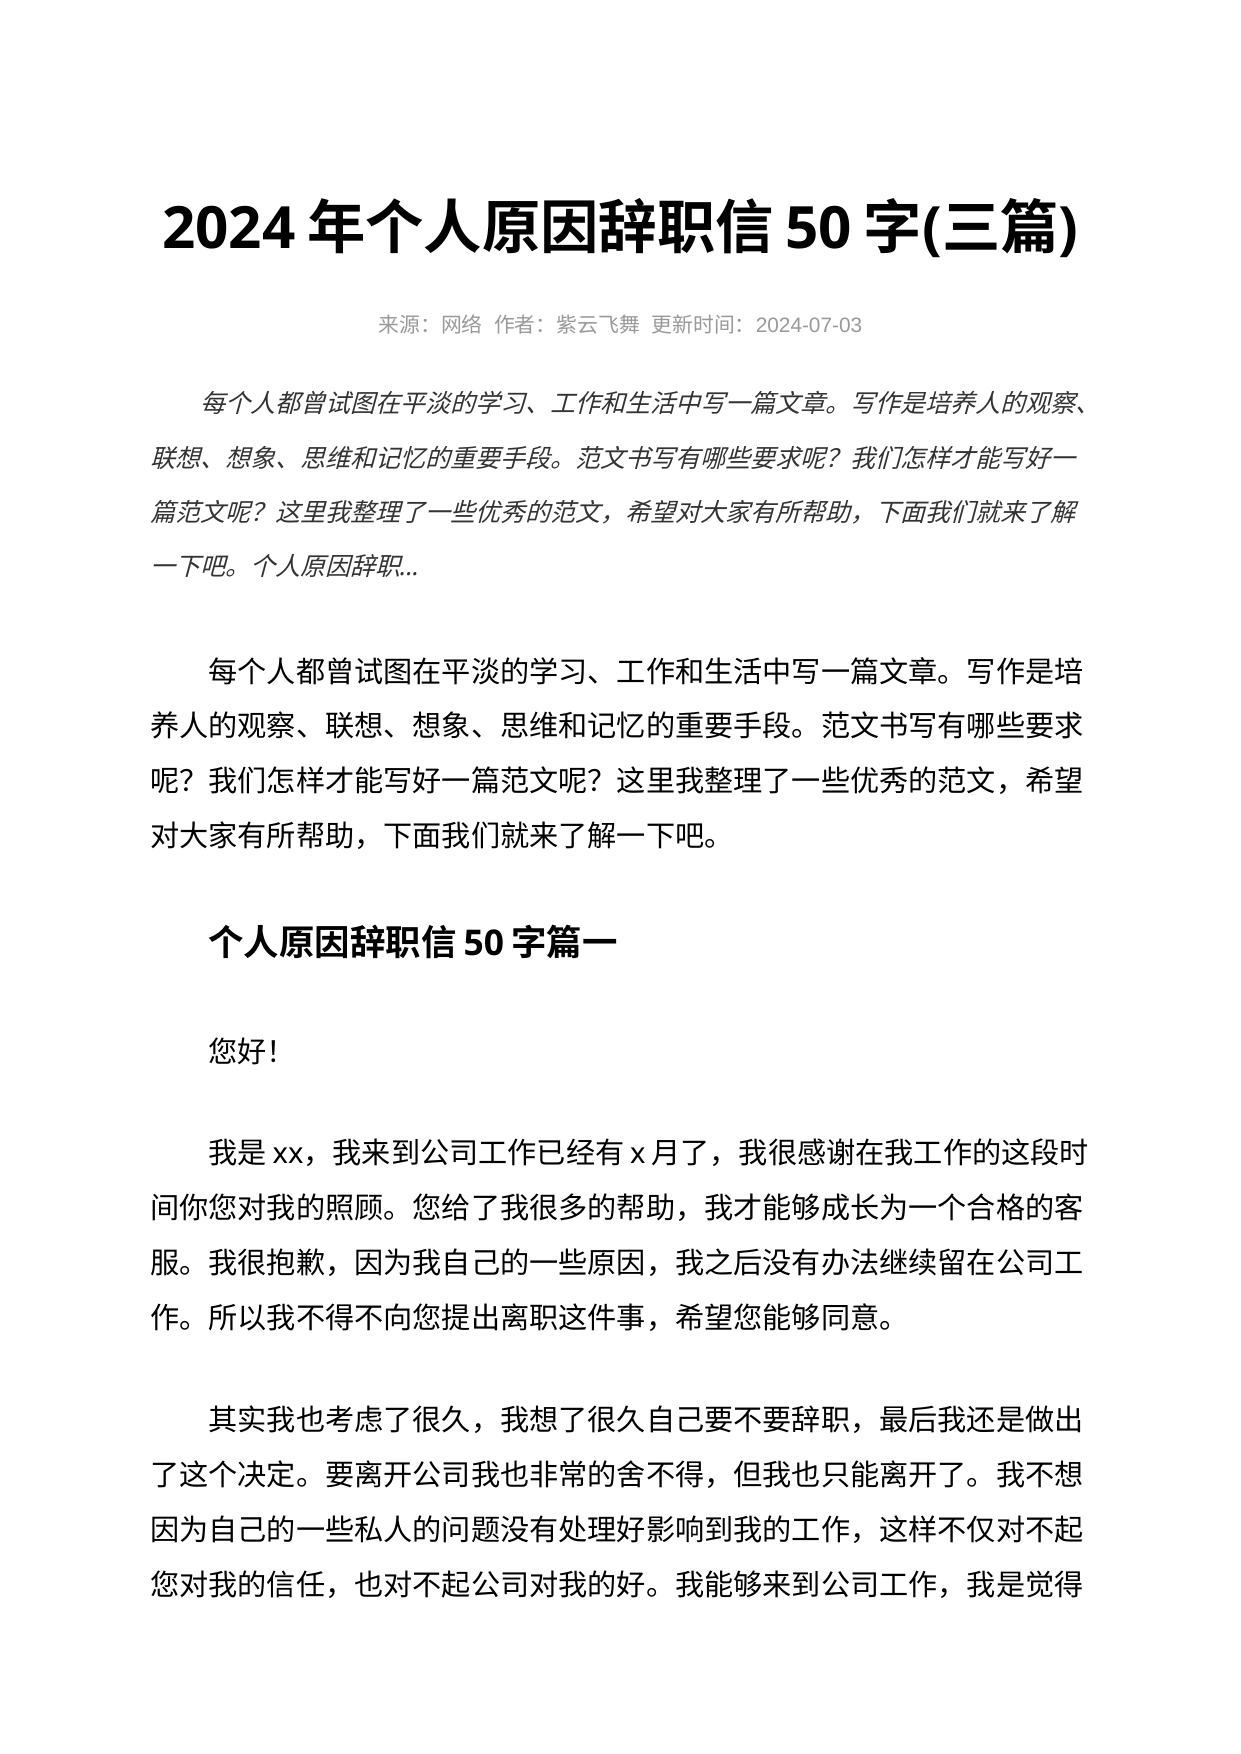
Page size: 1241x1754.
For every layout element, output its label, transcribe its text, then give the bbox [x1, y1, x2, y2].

text 个人原因辞职信50字篇一 [150, 914, 1090, 966]
text 每个人都曾试图在平淡的学习、工作和生活中写一篇文章。写作是培养人的观察、联想、想象、思维和记忆的重要手段。范文书写有哪些要求呢？我们怎样才能写好一篇范文呢？这里我整理了一些优秀的范文，希望对大家有所帮助，下面我们就来了解一下吧。 [150, 648, 1090, 855]
text 您好！ [150, 1028, 1090, 1070]
text 每个人都曾试图在平淡的学习、工作和生活中写一篇文章。写作是培养人的观察、联想、想象、思维和记忆的重要手段。范文书写有哪些要求呢？我们怎样才能写好一篇范文呢？这里我整理了一些优秀的范文，希望对大家有所帮助，下面我们就来了解一下吧。个人原因辞职... [150, 384, 1090, 583]
text 我是xx，我来到公司工作已经有x月了，我很感谢在我工作的这段时间你您对我的照顾。您给了我很多的帮助，我才能够成长为一个合格的客服。我很抱歉，因为我自己的一些原因，我之后没有办法继续留在公司工作。所以我不得不向您提出离职这件事，希望您能够同意。 [150, 1130, 1090, 1337]
subtitle 2024年个人原因辞职信50字(三篇) [150, 181, 1090, 266]
text 来源：网络 作者：紫云飞舞 更新时间：2024-07-03 [150, 313, 1090, 337]
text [150, 1396, 1090, 1603]
